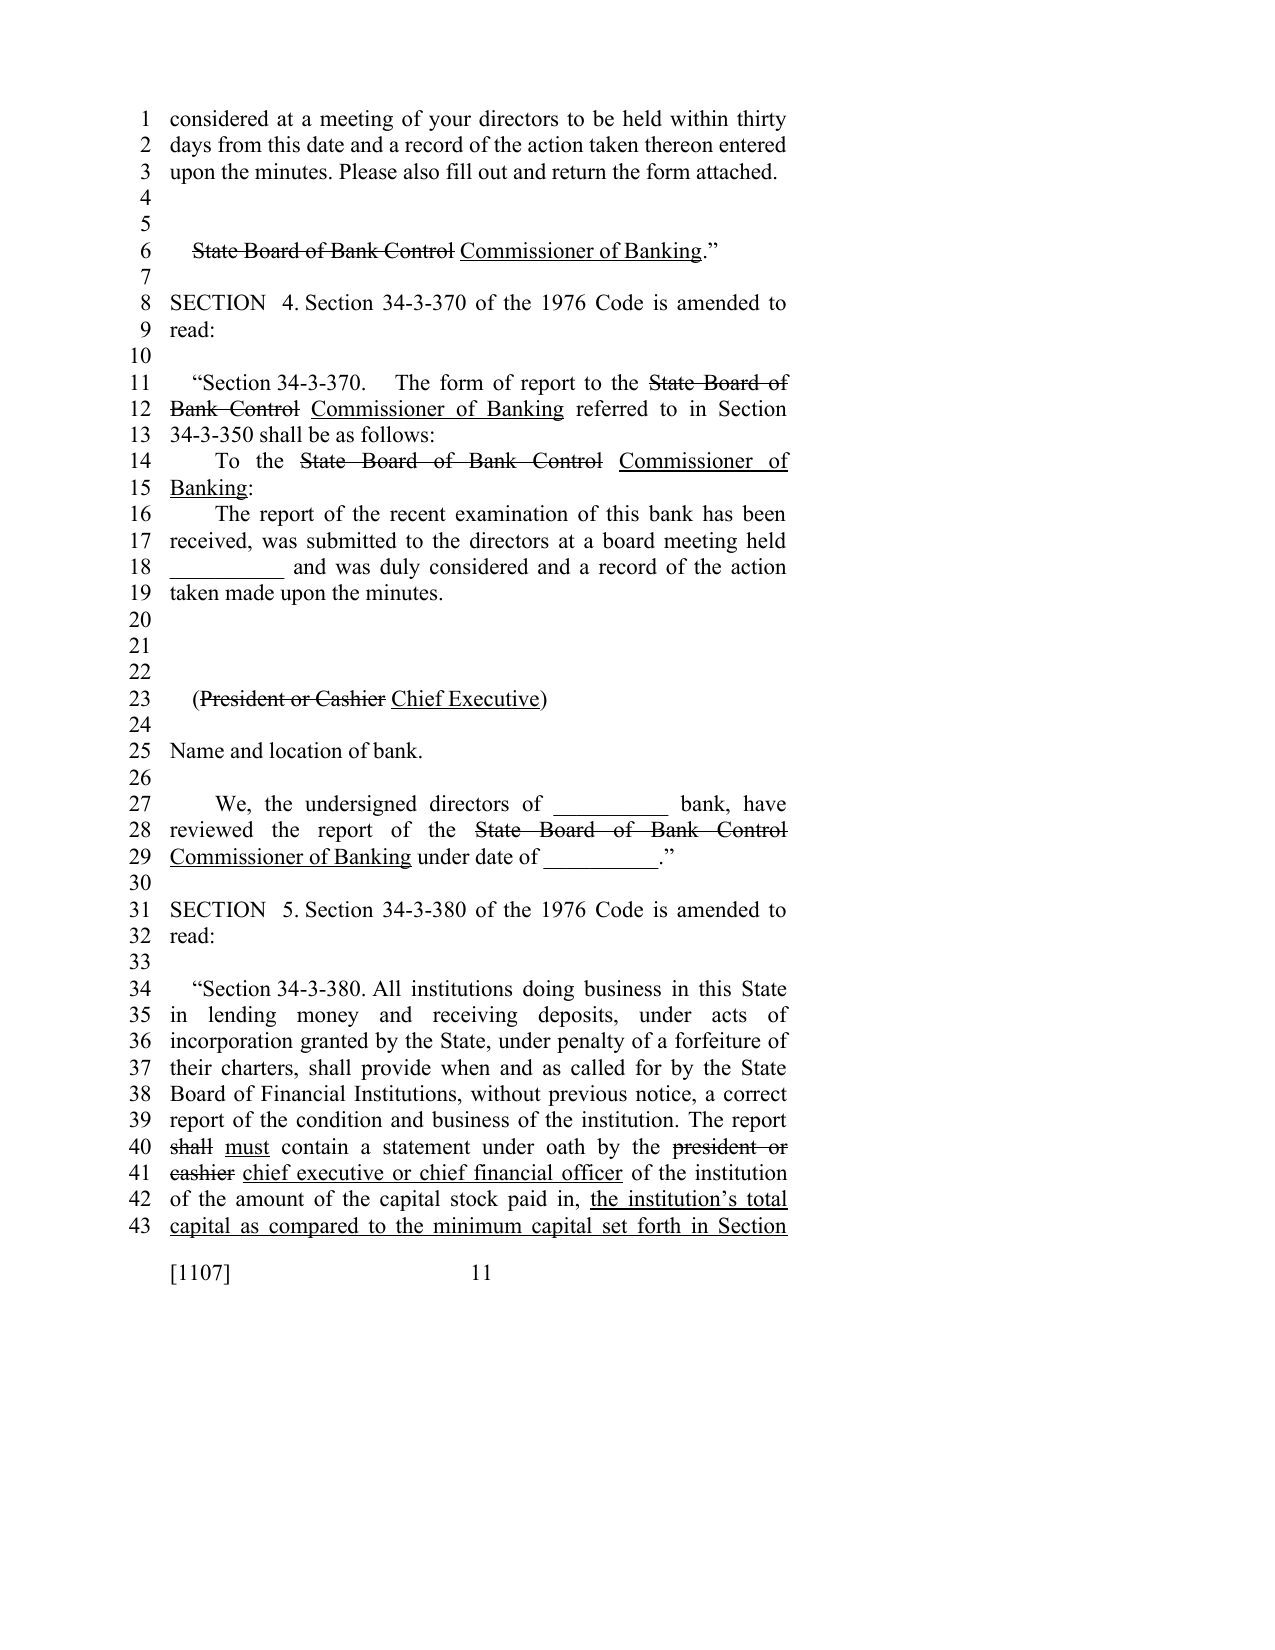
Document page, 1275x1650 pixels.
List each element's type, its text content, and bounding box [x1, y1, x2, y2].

text State Board of Bank Control Commissioner of Banking.” [169, 237, 787, 263]
text We, the undersigned directors of __________ bank, have reviewed the report of the State Board of Bank Control Commissioner of Banking under date of __________.” [169, 790, 787, 869]
text To the State Board of Bank Control Commissioner of Banking: [169, 448, 787, 500]
text The report of the recent examination of this bank has been received, was submitted to the directors at a board meeting held __________ and was duly considered and a record of the action taken made upon the minutes. [169, 500, 787, 606]
text “Section 34-3-370. The form of report to the State Board of Bank Control Commissioner of Banking referred to in Section 34-3-350 shall be as follows: [169, 368, 787, 448]
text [169, 975, 787, 1235]
text Name and location of bank. [169, 737, 787, 764]
text (President or Cashier Chief Executive) [169, 685, 787, 711]
text SECTION 4. Section 34-3-370 of the 1976 Code is amended to read: [169, 289, 787, 342]
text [169, 105, 787, 184]
text SECTION 5. Section 34-3-380 of the 1976 Code is amended to read: [169, 896, 787, 948]
